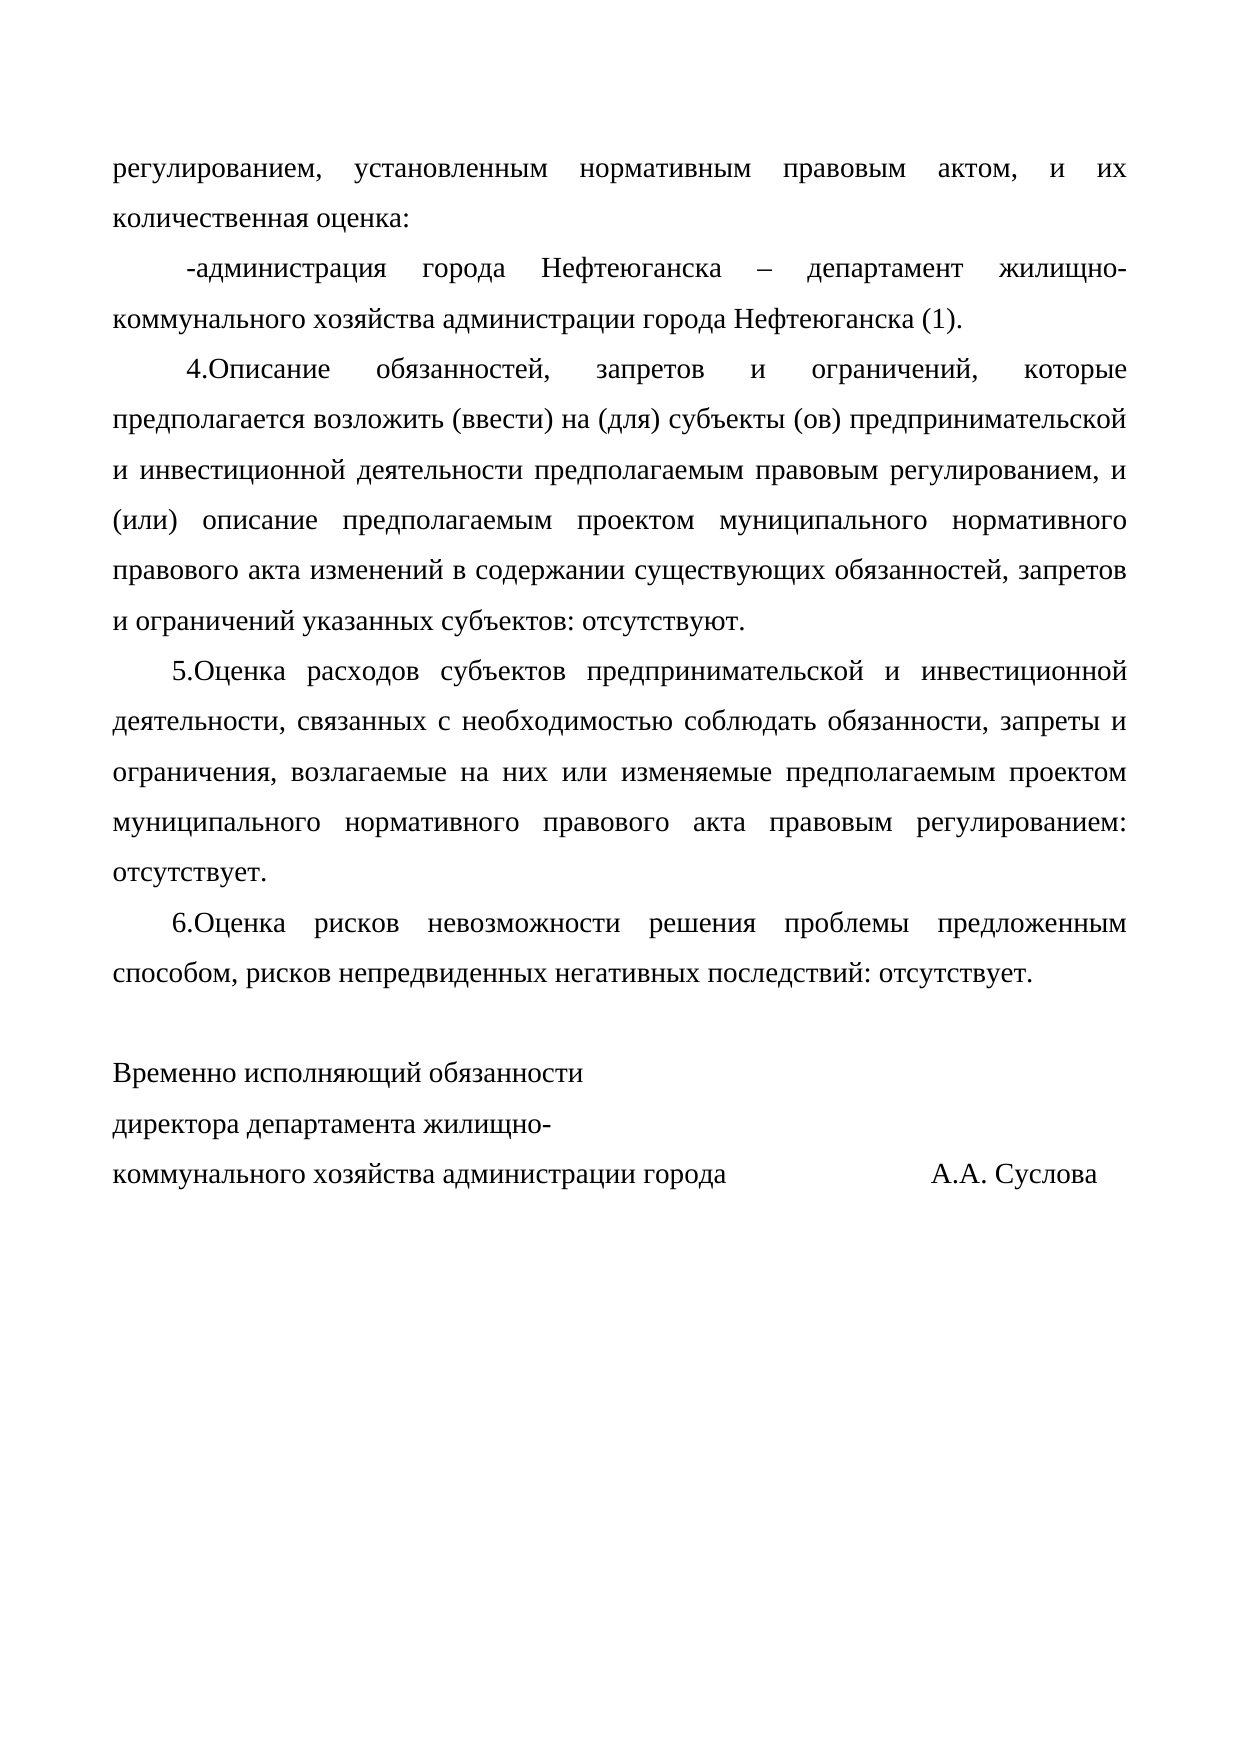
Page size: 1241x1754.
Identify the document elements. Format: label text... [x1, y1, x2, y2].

text директора департамента жилищно- [112, 1106, 1128, 1139]
text Временно исполняющий обязанности [112, 1056, 1128, 1089]
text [112, 150, 1128, 234]
text 5.Оценка расходов субъектов предпринимательской и инвестиционной деятельности, связанных с необходимостью соблюдать обязанности, запреты и ограничения, возлагаемые на них или изменяемые предполагаемым проектом муниципального нормативного правового акта правовым регулированием: отсутствует. [112, 653, 1128, 888]
text -администрация города Нефтеюганска – департамент жилищно-коммунального хозяйства администрации города Нефтеюганска (1). [112, 251, 1128, 334]
text 4.Описание обязанностей, запретов и ограничений, которые предполагается возложить (ввести) на (для) субъекты (ов) предпринимательской и инвестиционной деятельности предполагаемым правовым регулированием, и (или) описание предполагаемым проектом муниципального нормативного правового акта изменений в содержании существующих обязанностей, запретов и ограничений указанных субъектов: отсутствуют. [112, 351, 1128, 636]
text коммунального хозяйства администрации города А.А. Суслова [112, 1156, 1128, 1190]
text 6.Оценка рисков невозможности решения проблемы предложенным способом, рисков непредвиденных негативных последствий: отсутствует. [112, 905, 1128, 988]
